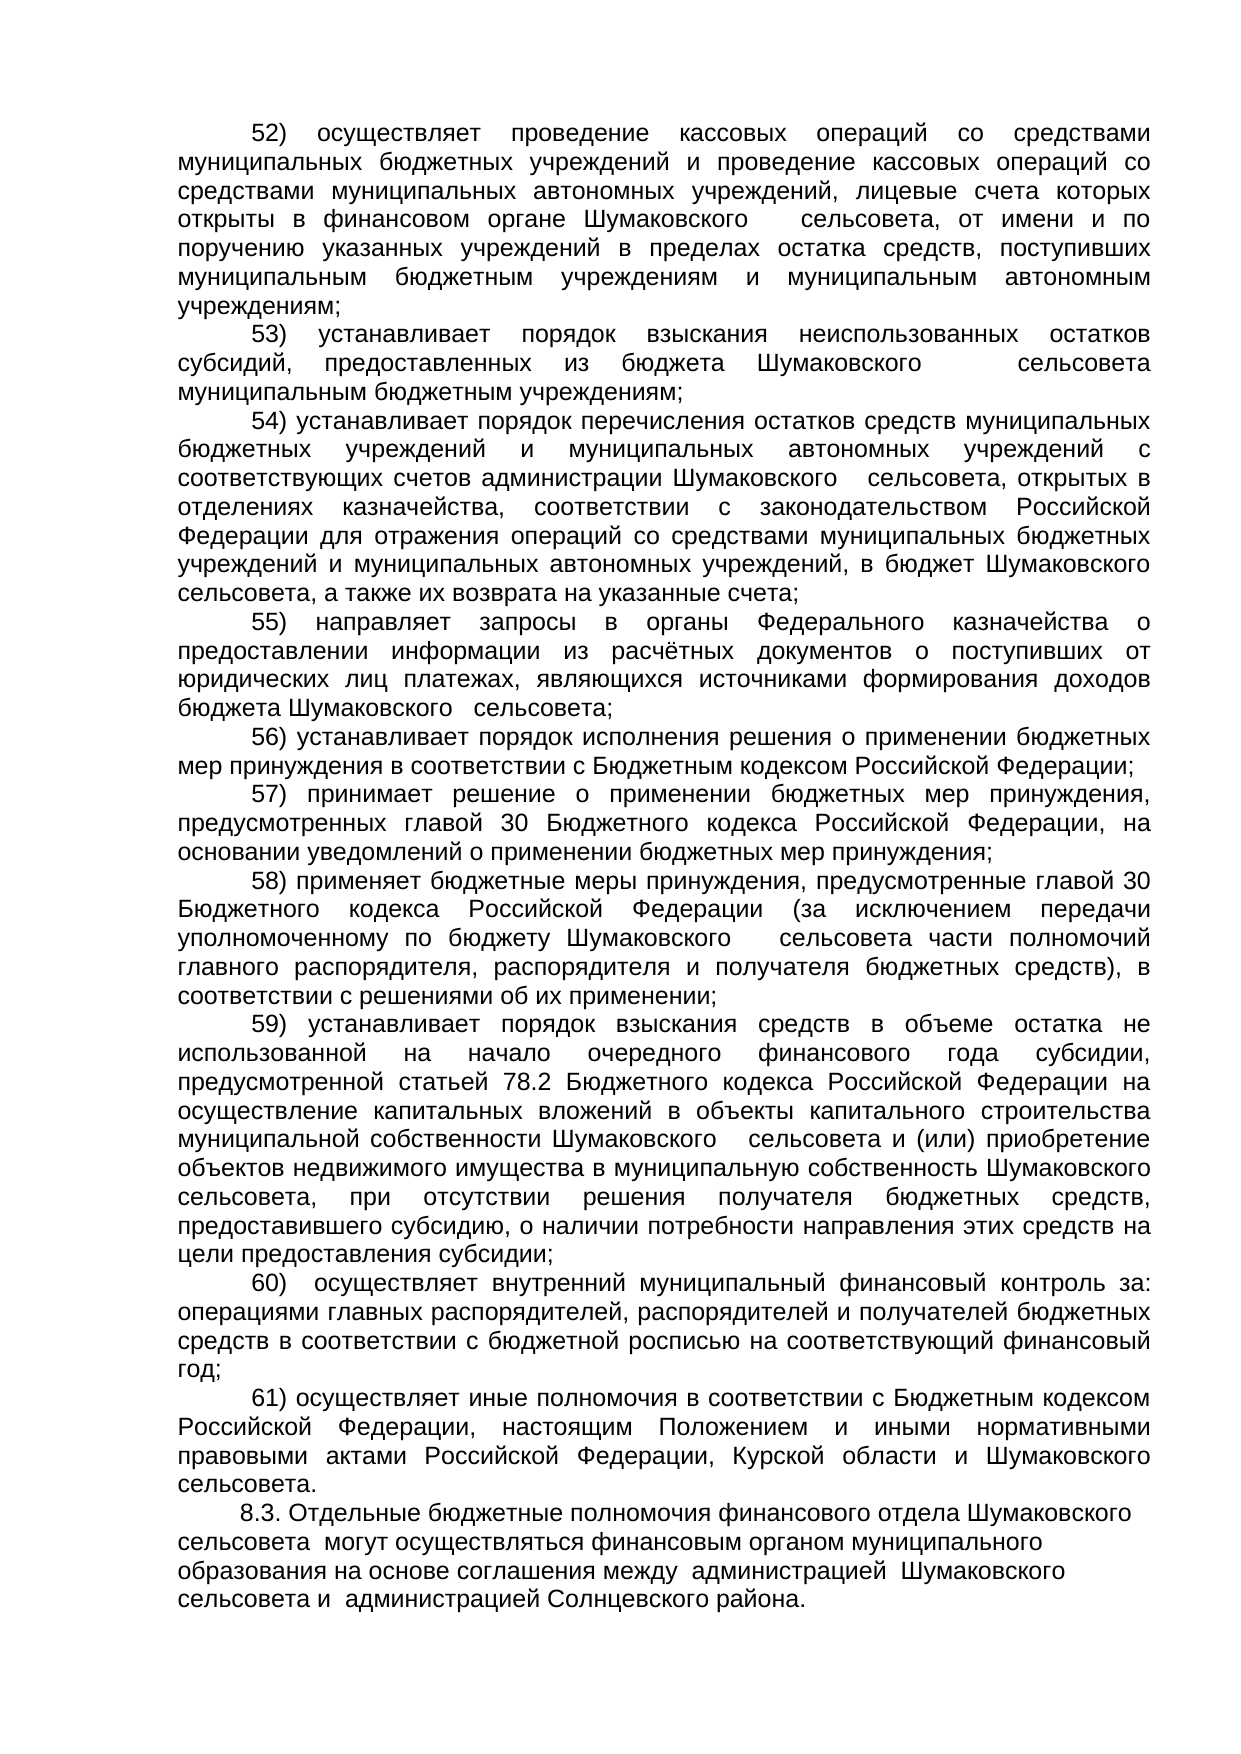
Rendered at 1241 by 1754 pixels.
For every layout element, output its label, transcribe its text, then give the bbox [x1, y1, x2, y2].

text 55) направляет запросы в органы Федерального казначейства о предоставлении информации из расчётных документов о поступивших от юридических лиц платежах, являющихся источниками формирования доходов бюджета Шумаковского сельсовета; [177, 607, 1152, 722]
text 56) устанавливает порядок исполнения решения о применении бюджетных мер принуждения в соответствии с Бюджетным кодексом Российской Федерации; [177, 722, 1152, 779]
text 58) применяет бюджетные меры принуждения, предусмотренные главой 30 Бюджетного кодекса Российской Федерации (за исключением передачи уполномоченному по бюджету Шумаковского сельсовета части полномочий главного распорядителя, распорядителя и получателя бюджетных средств), в соответствии с решениями об их применении; [177, 866, 1152, 1009]
text 52) осуществляет проведение кассовых операций со средствами муниципальных бюджетных учреждений и проведение кассовых операций со средствами муниципальных автономных учреждений, лицевые счета которых открыты в финансовом органе Шумаковского сельсовета, от имени и по поручению указанных учреждений в пределах остатка средств, поступивших муниципальным бюджетным учреждениям и муниципальным автономным учреждениям; [177, 118, 1152, 319]
text 60) осуществляет внутренний муниципальный финансовый контроль за: операциями главных распорядителей, распорядителей и получателей бюджетных средств в соответствии с бюджетной росписью на соответствующий финансовый год; [177, 1268, 1152, 1383]
text 57) принимает решение о применении бюджетных мер принуждения, предусмотренных главой 30 Бюджетного кодекса Российской Федерации, на основании уведомлений о применении бюджетных мер принуждения; [177, 779, 1152, 866]
text 53) устанавливает порядок взыскания неиспользованных остатков субсидий, предоставленных из бюджета Шумаковского сельсовета муниципальным бюджетным учреждениям; [177, 319, 1152, 406]
text 54) устанавливает порядок перечисления остатков средств муниципальных бюджетных учреждений и муниципальных автономных учреждений с соответствующих счетов администрации Шумаковского сельсовета, открытых в отделениях казначейства, соответствии с законодательством Российской Федерации для отражения операций со средствами муниципальных бюджетных учреждений и муниципальных автономных учреждений, в бюджет Шумаковского сельсовета, а также их возврата на указанные счета; [177, 406, 1152, 607]
text 61) осуществляет иные полномочия в соответствии с Бюджетным кодексом Российской Федерации, настоящим Положением и иными нормативными правовыми актами Российской Федерации, Курской области и Шумаковского сельсовета. [177, 1383, 1152, 1498]
text 59) устанавливает порядок взыскания средств в объеме остатка не использованной на начало очередного финансового года субсидии, предусмотренной статьей 78.2 Бюджетного кодекса Российской Федерации на осуществление капитальных вложений в объекты капитального строительства муниципальной собственности Шумаковского сельсовета и (или) приобретение объектов недвижимого имущества в муниципальную собственность Шумаковского сельсовета, при отсутствии решения получателя бюджетных средств, предоставившего субсидию, о наличии потребности направления этих средств на цели предоставления субсидии; [177, 1009, 1152, 1268]
text 8.3. Отдельные бюджетные полномочия финансового отдела Шумаковского сельсовета могут осуществляться финансовым органом муниципального образования на основе соглашения между администрацией Шумаковского сельсовета и администрацией Солнцевского района. [177, 1498, 1152, 1613]
